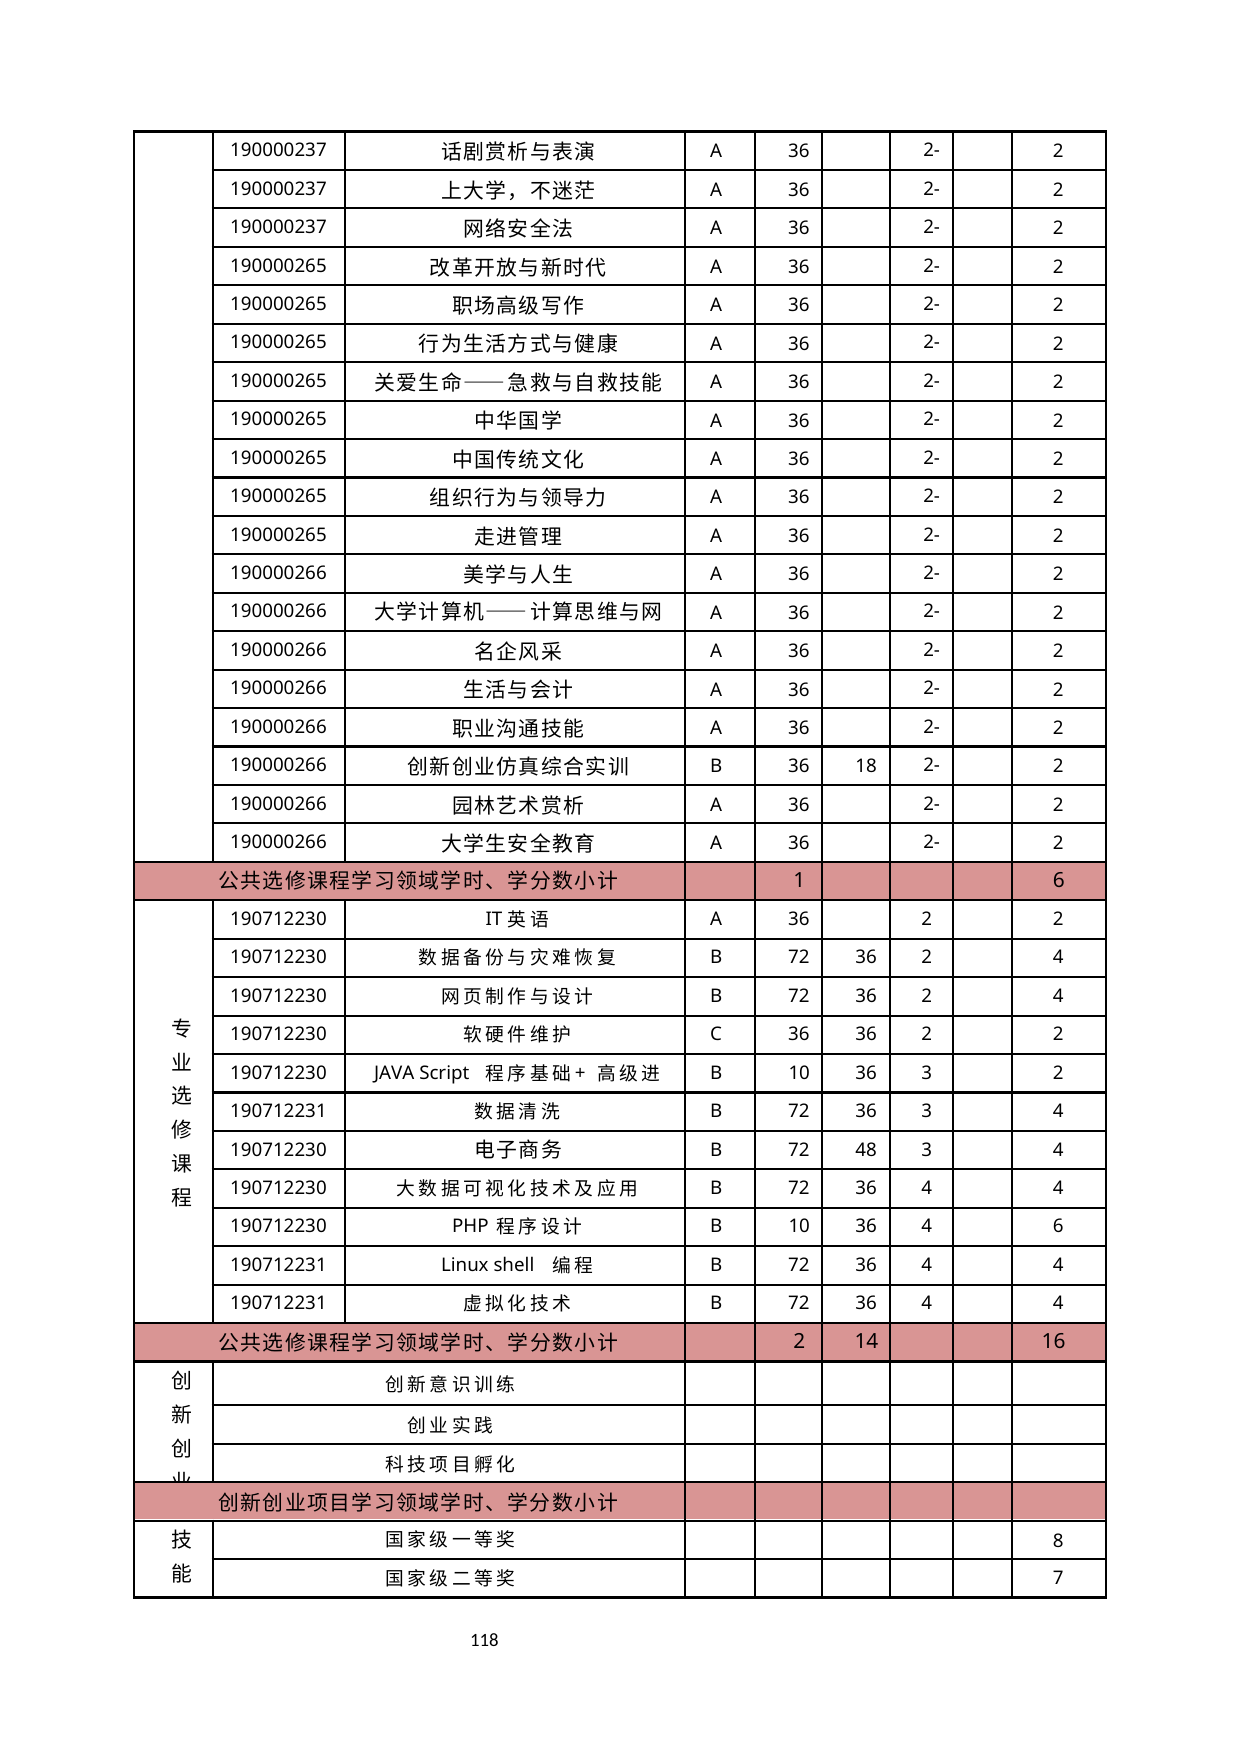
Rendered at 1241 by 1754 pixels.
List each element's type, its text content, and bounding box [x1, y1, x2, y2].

table_cell [954, 786, 1011, 822]
table_cell [756, 1445, 821, 1481]
table_cell [954, 748, 1011, 784]
table_cell 2 [1013, 133, 1105, 169]
table_cell 36 [756, 709, 821, 745]
table_cell [954, 517, 1011, 553]
table_cell 36 [756, 325, 821, 361]
table_cell [954, 632, 1011, 668]
table_cell 4 [891, 1170, 952, 1207]
table_cell 2-4 [891, 248, 952, 284]
table_cell [823, 863, 889, 899]
table_cell 改革开放与新时代 [346, 248, 684, 284]
table_cell [823, 1560, 889, 1596]
table_cell [823, 171, 889, 207]
table_cell 1907122307 [214, 1017, 344, 1053]
table_cell 2-4 [891, 209, 952, 246]
table_cell 2 [1013, 594, 1105, 630]
table_cell [1013, 1406, 1105, 1443]
table_cell A [686, 824, 754, 861]
table_cell A [686, 709, 754, 745]
table_cell [686, 1445, 754, 1481]
table_cell 2 [1013, 517, 1105, 553]
table_cell 1900002656 [214, 402, 344, 438]
table_cell A [686, 171, 754, 207]
table_cell [954, 978, 1011, 1014]
table_cell [954, 1247, 1011, 1283]
table_cell 2 [1013, 325, 1105, 361]
table_cell 2 [1013, 1017, 1105, 1053]
table_cell 1900002664 [214, 709, 344, 745]
table_cell 1907122303 [214, 1055, 344, 1091]
table_cell [686, 1522, 754, 1558]
table_cell 1900002663 [214, 671, 344, 707]
table_cell [954, 1483, 1011, 1519]
table_cell 园林艺术赏析 [346, 786, 684, 822]
table_cell 1907122302 [214, 940, 344, 976]
table_cell 1900002655 [214, 363, 344, 399]
table_cell [954, 1363, 1011, 1404]
table_cell B [686, 978, 754, 1014]
table_cell [891, 1363, 952, 1404]
table_cell 7 [1013, 1560, 1105, 1596]
table_cell 2-4 [891, 671, 952, 707]
table_cell 走进管理 [346, 517, 684, 553]
table_cell [686, 1363, 754, 1404]
table_cell 36 [823, 1055, 889, 1091]
table_cell 2-4 [891, 479, 952, 515]
table_cell [954, 1406, 1011, 1443]
table_cell [954, 594, 1011, 630]
table_cell 软硬件维护 [346, 1017, 684, 1053]
table_cell 上大学，不迷茫 [346, 171, 684, 207]
table_cell [954, 1170, 1011, 1207]
table_cell [756, 1406, 821, 1443]
table_cell [1013, 1445, 1105, 1481]
table_cell 中国传统文化 [346, 440, 684, 476]
table_cell [954, 940, 1011, 976]
table_cell [823, 632, 889, 668]
table_cell 国家级一等奖 [214, 1522, 684, 1558]
table_cell [823, 1483, 889, 1519]
table_cell 36 [756, 479, 821, 515]
table_cell 1900002666 [214, 786, 344, 822]
table_cell 2 [1013, 171, 1105, 207]
table_cell 2-4 [891, 555, 952, 592]
table_cell 2-4 [891, 325, 952, 361]
table_cell [954, 671, 1011, 707]
table_cell 72 [756, 978, 821, 1014]
table_cell [756, 1363, 821, 1404]
table_cell A [686, 555, 754, 592]
table_cell 4 [891, 1286, 952, 1322]
table_cell 4 [1013, 1132, 1105, 1168]
table_cell A [686, 402, 754, 438]
table_cell [954, 402, 1011, 438]
table_cell 公共选修课程学习领域学时、学分数小计 [135, 1324, 684, 1360]
table_cell [823, 209, 889, 246]
table_cell Linux shell编程 [346, 1247, 684, 1283]
table_cell A [686, 786, 754, 822]
table_cell 行为生活方式与健康 [346, 325, 684, 361]
table_cell 生活与会计 [346, 671, 684, 707]
table_cell A [686, 248, 754, 284]
table_cell 36 [756, 363, 821, 399]
table_cell B [686, 1055, 754, 1091]
table_cell 2 [1013, 555, 1105, 592]
table_cell 8 [1013, 1522, 1105, 1558]
table_cell 36 [756, 748, 821, 784]
table_cell [823, 1445, 889, 1481]
table_cell A [686, 901, 754, 938]
table_cell 大学生安全教育 [346, 824, 684, 861]
table_cell [823, 594, 889, 630]
table_cell 1907122306 [214, 1132, 344, 1168]
table_cell [954, 1522, 1011, 1558]
table_cell 4 [891, 1209, 952, 1245]
table_cell [823, 1363, 889, 1404]
table_cell 1907122305 [214, 978, 344, 1014]
table_cell 2 [1013, 824, 1105, 861]
table_cell [823, 1522, 889, 1558]
table_cell 组织行为与领导力 [346, 479, 684, 515]
table_cell 2 [1013, 632, 1105, 668]
table_cell 3 [891, 1094, 952, 1130]
table_cell [891, 1522, 952, 1558]
table_cell IT英语 [346, 901, 684, 938]
table_cell [954, 479, 1011, 515]
table_cell [954, 1017, 1011, 1053]
table_cell 1900002658 [214, 479, 344, 515]
table_cell 1907122304 [214, 1170, 344, 1207]
table_cell [891, 1324, 952, 1360]
table_cell 1900002372 [214, 209, 344, 246]
table_cell [823, 402, 889, 438]
table_cell 大学计算机——计算思维与网络素养 [346, 594, 684, 630]
table_cell 2-4 [891, 171, 952, 207]
table_cell 36 [823, 1209, 889, 1245]
table_cell [954, 1209, 1011, 1245]
table_cell 48 [823, 1132, 889, 1168]
table_cell 1900002371 [214, 171, 344, 207]
table_cell 36 [756, 517, 821, 553]
table_cell [891, 1560, 952, 1596]
table_cell 公共选修课程学习领域学时、学分数小计 [135, 863, 684, 899]
table_cell 36 [756, 171, 821, 207]
table_cell 3 [891, 1132, 952, 1168]
table_cell B [686, 1170, 754, 1207]
table_cell 2 [891, 940, 952, 976]
table_cell JAVA Script程序基础+高级进阶 [346, 1055, 684, 1091]
table_cell B [686, 1286, 754, 1322]
table_cell 创新意识训练 [214, 1363, 684, 1404]
table_cell 18 [823, 748, 889, 784]
table_cell [954, 901, 1011, 938]
table_cell [1013, 1483, 1105, 1519]
table_cell B [686, 748, 754, 784]
table_cell [954, 1324, 1011, 1360]
table_cell 2-4 [891, 286, 952, 323]
table_cell A [686, 286, 754, 323]
table_cell 1900002370 [214, 133, 344, 169]
table_cell 1900002660 [214, 555, 344, 592]
table_cell 72 [756, 1286, 821, 1322]
table_cell 72 [756, 940, 821, 976]
table_cell 36 [756, 402, 821, 438]
table_cell B [686, 1094, 754, 1130]
table_cell 108 [756, 863, 821, 899]
table_cell 1900002662 [214, 632, 344, 668]
table_cell [823, 1406, 889, 1443]
table_cell 中华国学 [346, 402, 684, 438]
table_cell 1900002659 [214, 517, 344, 553]
table_cell 36 [756, 901, 821, 938]
table_cell 1900002657 [214, 440, 344, 476]
table_cell 创新创业项目 [135, 1363, 212, 1481]
table_cell C [686, 1017, 754, 1053]
table_cell 36 [823, 1170, 889, 1207]
table_cell 技能竞赛项目 [135, 1522, 212, 1596]
table_cell A [686, 133, 754, 169]
table_cell PHP程序设计 [346, 1209, 684, 1245]
table_cell 数据清洗 [346, 1094, 684, 1130]
table_cell 3 [891, 1055, 952, 1091]
table_cell 名企风采 [346, 632, 684, 668]
table_cell 36 [823, 978, 889, 1014]
table_cell B [686, 1247, 754, 1283]
table_cell 2 [891, 1017, 952, 1053]
table_cell [954, 1055, 1011, 1091]
table_cell B [686, 1209, 754, 1245]
table_cell 创新创业仿真综合实训 [346, 748, 684, 784]
table_cell A [686, 325, 754, 361]
table_cell [954, 555, 1011, 592]
table_cell [823, 286, 889, 323]
table_cell [954, 440, 1011, 476]
table_cell [891, 1483, 952, 1519]
table_cell 4 [1013, 1094, 1105, 1130]
table_cell 网页制作与设计 [346, 978, 684, 1014]
table_cell 1900002665 [214, 748, 344, 784]
table_cell [686, 1560, 754, 1596]
table_cell 144 [823, 1324, 889, 1360]
table_cell 话剧赏析与表演 [346, 133, 684, 169]
table_cell 72 [756, 1247, 821, 1283]
table_cell 2 [1013, 1055, 1105, 1091]
table_cell [686, 1483, 754, 1519]
table_cell [954, 863, 1011, 899]
table_cell 2 [891, 978, 952, 1014]
table_cell [823, 440, 889, 476]
table_cell 2 [1013, 248, 1105, 284]
table_cell 1907122312 [214, 1094, 344, 1130]
table_cell A [686, 363, 754, 399]
table_cell 1900002652 [214, 248, 344, 284]
table_cell 2-4 [891, 517, 952, 553]
table_cell 16 [1013, 1324, 1105, 1360]
table_cell [823, 824, 889, 861]
table_cell [686, 1324, 754, 1360]
table_cell 36 [823, 1286, 889, 1322]
table_cell 36 [823, 940, 889, 976]
table_cell 科技项目孵化 [214, 1445, 684, 1481]
table_cell 6 [1013, 1209, 1105, 1245]
table_cell 36 [756, 286, 821, 323]
table_cell [823, 363, 889, 399]
table_cell A [686, 517, 754, 553]
table_cell A [686, 594, 754, 630]
table_cell A [686, 440, 754, 476]
table_cell 4 [891, 1247, 952, 1283]
table_cell [954, 1132, 1011, 1168]
table_cell 36 [756, 594, 821, 630]
table_cell [954, 824, 1011, 861]
table_cell [823, 133, 889, 169]
table_cell [686, 1406, 754, 1443]
table_cell 1900002667 [214, 824, 344, 861]
table_cell 2-4 [891, 402, 952, 438]
table_cell [954, 325, 1011, 361]
table_cell 2-4 [891, 748, 952, 784]
table_cell [954, 1094, 1011, 1130]
table_cell 36 [756, 1017, 821, 1053]
table_cell [823, 786, 889, 822]
table_cell [823, 517, 889, 553]
table_cell 创新创业项目学习领域学时、学分数小计 [135, 1483, 684, 1519]
table_cell 72 [756, 1094, 821, 1130]
table_cell B [686, 940, 754, 976]
table_cell A [686, 209, 754, 246]
table_cell 36 [756, 824, 821, 861]
table_cell A [686, 671, 754, 707]
table_cell 36 [756, 133, 821, 169]
table_cell 2-4 [891, 133, 952, 169]
table_cell 1907122310 [214, 1247, 344, 1283]
table_cell 2 [1013, 286, 1105, 323]
table_cell 36 [756, 786, 821, 822]
table_cell [891, 1406, 952, 1443]
table_cell 创业实践 [214, 1406, 684, 1443]
table_cell [823, 671, 889, 707]
table_cell [823, 901, 889, 938]
table_cell [756, 1560, 821, 1596]
table_cell [756, 1483, 821, 1519]
table_cell 4 [1013, 940, 1105, 976]
table_cell 2 [1013, 786, 1105, 822]
table_cell 2-4 [891, 709, 952, 745]
table_cell [954, 209, 1011, 246]
table_cell [954, 286, 1011, 323]
table_cell [954, 1560, 1011, 1596]
table_cell 36 [756, 632, 821, 668]
table_cell [954, 1445, 1011, 1481]
table_cell 72 [756, 1132, 821, 1168]
table_cell 2 [1013, 479, 1105, 515]
table_cell 职场高级写作 [346, 286, 684, 323]
table_cell A [686, 479, 754, 515]
table_cell 2-4 [891, 786, 952, 822]
table_cell 1900002661 [214, 594, 344, 630]
table_cell 美学与人生 [346, 555, 684, 592]
table_cell 2-4 [891, 363, 952, 399]
table_cell [1013, 1363, 1105, 1404]
table_cell 36 [823, 1247, 889, 1283]
table_cell 2 [1013, 209, 1105, 246]
table_cell 36 [823, 1094, 889, 1130]
table_cell 36 [756, 440, 821, 476]
table_cell 2 [1013, 363, 1105, 399]
table_cell 电子商务 [346, 1132, 684, 1168]
table_cell 4 [1013, 978, 1105, 1014]
table_cell [891, 863, 952, 899]
table_cell [823, 555, 889, 592]
table_cell B [686, 1132, 754, 1168]
table_cell 2-4 [891, 440, 952, 476]
table_cell [954, 363, 1011, 399]
table_cell [823, 709, 889, 745]
table_cell A [686, 632, 754, 668]
table_cell [823, 248, 889, 284]
table_cell 6 [1013, 863, 1105, 899]
table_cell 2-4 [891, 594, 952, 630]
table_cell 网络安全法 [346, 209, 684, 246]
table_cell 36 [823, 1017, 889, 1053]
table_cell 2 [891, 901, 952, 938]
table_cell [823, 325, 889, 361]
table_cell [954, 1286, 1011, 1322]
table_cell 1907122311 [214, 1286, 344, 1322]
table_cell [954, 133, 1011, 169]
table_cell 4 [1013, 1170, 1105, 1207]
table_cell [823, 479, 889, 515]
table_cell [686, 863, 754, 899]
table_cell 关爱生命——急救与自救技能 [346, 363, 684, 399]
table_cell 2-4 [891, 824, 952, 861]
table_cell [756, 1522, 821, 1558]
table_cell 2 [1013, 402, 1105, 438]
table_cell 2 [1013, 671, 1105, 707]
table_cell 288 [756, 1324, 821, 1360]
table_cell [954, 248, 1011, 284]
table_cell 虚拟化技术 [346, 1286, 684, 1322]
table_cell 4 [1013, 1247, 1105, 1283]
table_cell 1907122301 [214, 901, 344, 938]
table_cell 2 [1013, 748, 1105, 784]
table_cell 36 [756, 671, 821, 707]
table_cell 大数据可视化技术及应用 [346, 1170, 684, 1207]
table_cell 72 [756, 1170, 821, 1207]
table_cell [954, 171, 1011, 207]
table_cell 108 [756, 1209, 821, 1245]
table_cell 2 [1013, 709, 1105, 745]
table_cell 2 [1013, 901, 1105, 938]
table_cell 职业沟通技能 [346, 709, 684, 745]
table_cell 36 [756, 248, 821, 284]
table_cell 专业选修 课程 [135, 901, 212, 1322]
table_cell 36 [756, 209, 821, 246]
table_cell 国家级二等奖 [214, 1560, 684, 1596]
table_cell 4 [1013, 1286, 1105, 1322]
table_cell 2-4 [891, 632, 952, 668]
table_cell 36 [756, 555, 821, 592]
table_cell [954, 709, 1011, 745]
table_cell 2 [1013, 440, 1105, 476]
table_cell 数据备份与灾难恢复 [346, 940, 684, 976]
table_cell [891, 1445, 952, 1481]
table_cell 108 [756, 1055, 821, 1091]
table_cell 1900002653 [214, 286, 344, 323]
table_cell 1900002654 [214, 325, 344, 361]
table_cell 1907122308 [214, 1209, 344, 1245]
